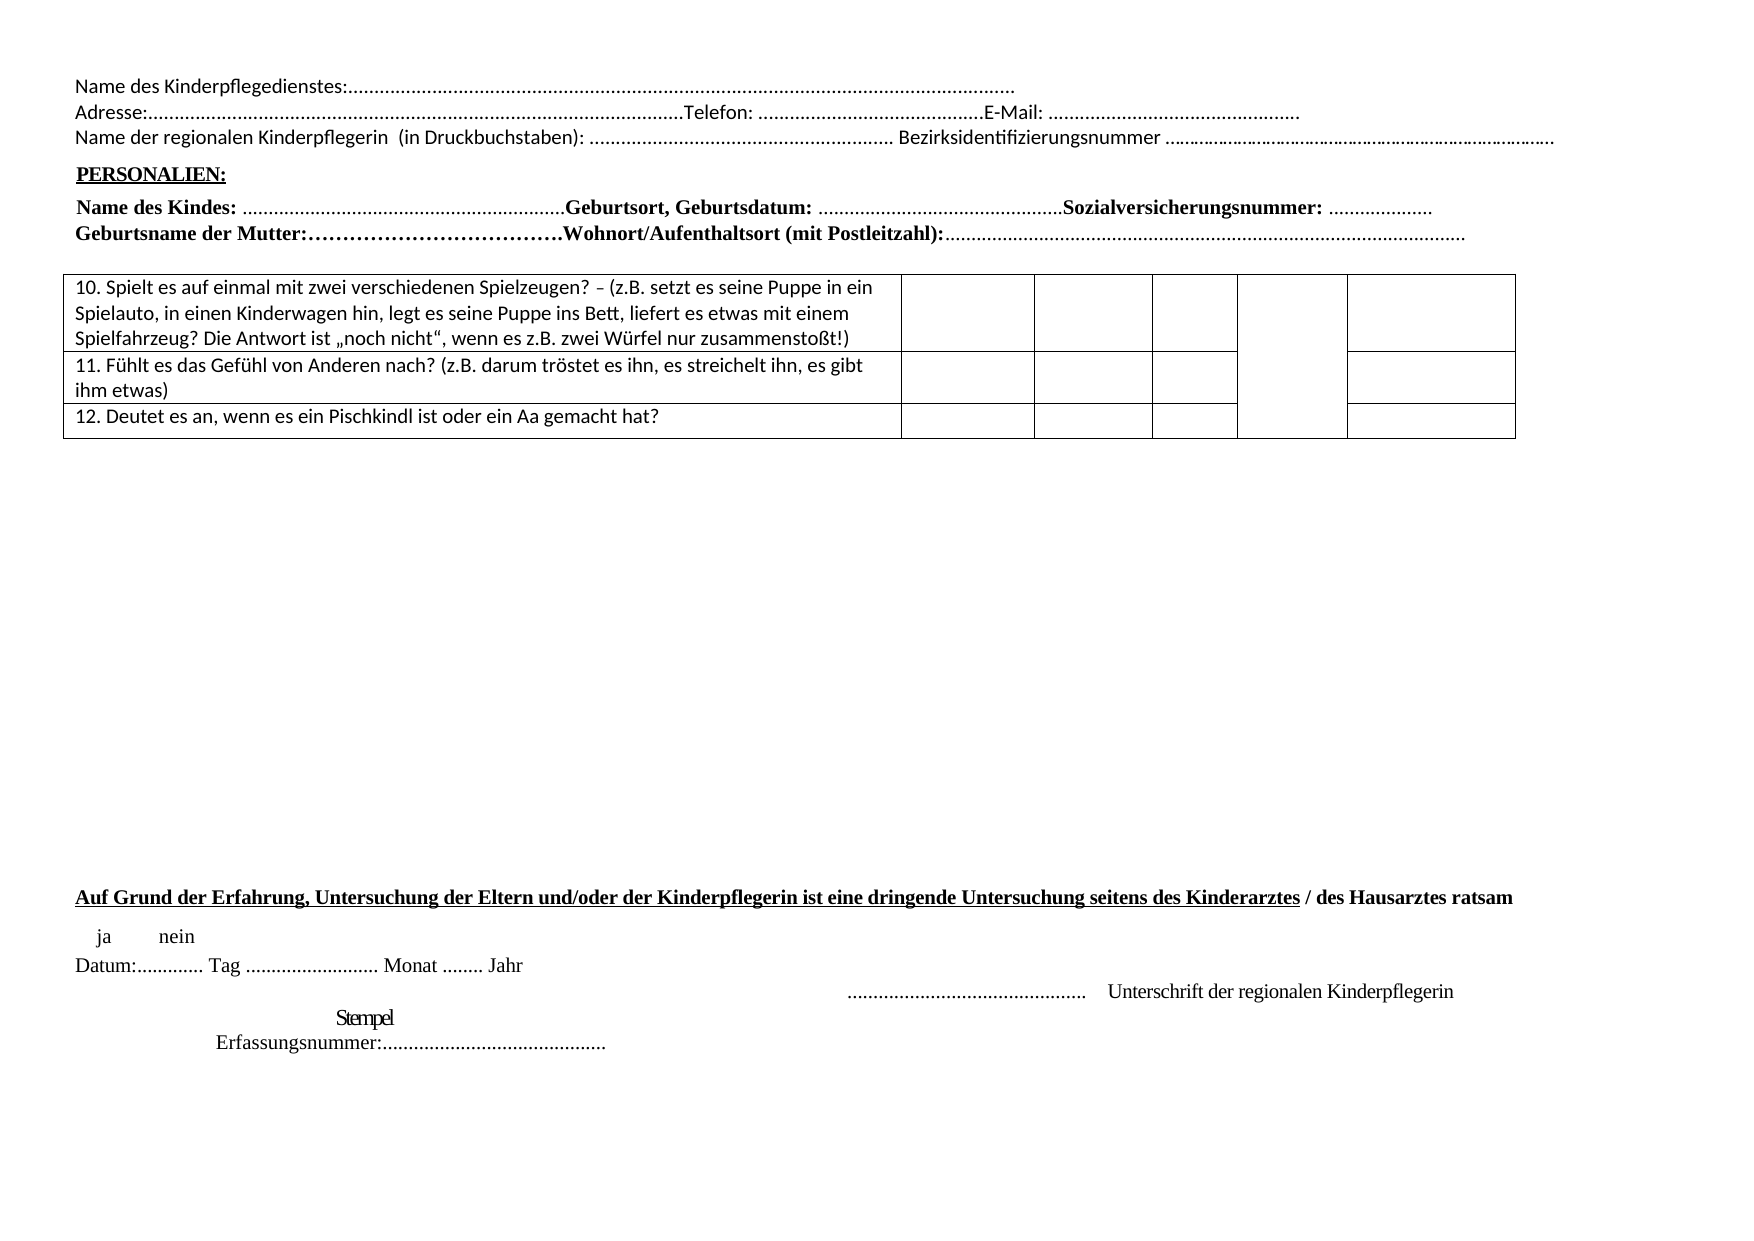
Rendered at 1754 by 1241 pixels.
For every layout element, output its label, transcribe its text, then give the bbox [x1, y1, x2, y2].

table_cell [1153, 275, 1237, 351]
table_cell [1153, 404, 1237, 438]
table_cell [1348, 404, 1515, 438]
table_cell [1035, 404, 1152, 438]
table_cell [902, 352, 1034, 403]
table_cell [1348, 352, 1515, 403]
table_cell 10. Spielt es auf einmal mit zwei verschiedenen Spielzeugen? – (z.B. setzt es seine Puppe in ein Spielauto, in einen Kinderwagen hin, legt es seine Puppe ins Bett, liefert es etwas mit einem Spielfahrzeug? Die Antwort ist „noch nicht“, wenn es z.B. zwei Würfel nur zusammenstoßt!) [64, 275, 901, 351]
table_cell [902, 404, 1034, 438]
table_cell [902, 275, 1034, 351]
table_cell [1348, 275, 1515, 351]
table_cell 11. Fühlt es das Gefühl von Anderen nach? (z.B. darum tröstet es ihn, es streichelt ihn, es gibt ihm etwas) [64, 352, 901, 403]
table_cell [1153, 352, 1237, 403]
table_cell [1035, 352, 1152, 403]
table_cell 12. Deutet es an, wenn es ein Pischkindl ist oder ein Aa gemacht hat? [64, 404, 901, 438]
table_cell [1035, 275, 1152, 351]
